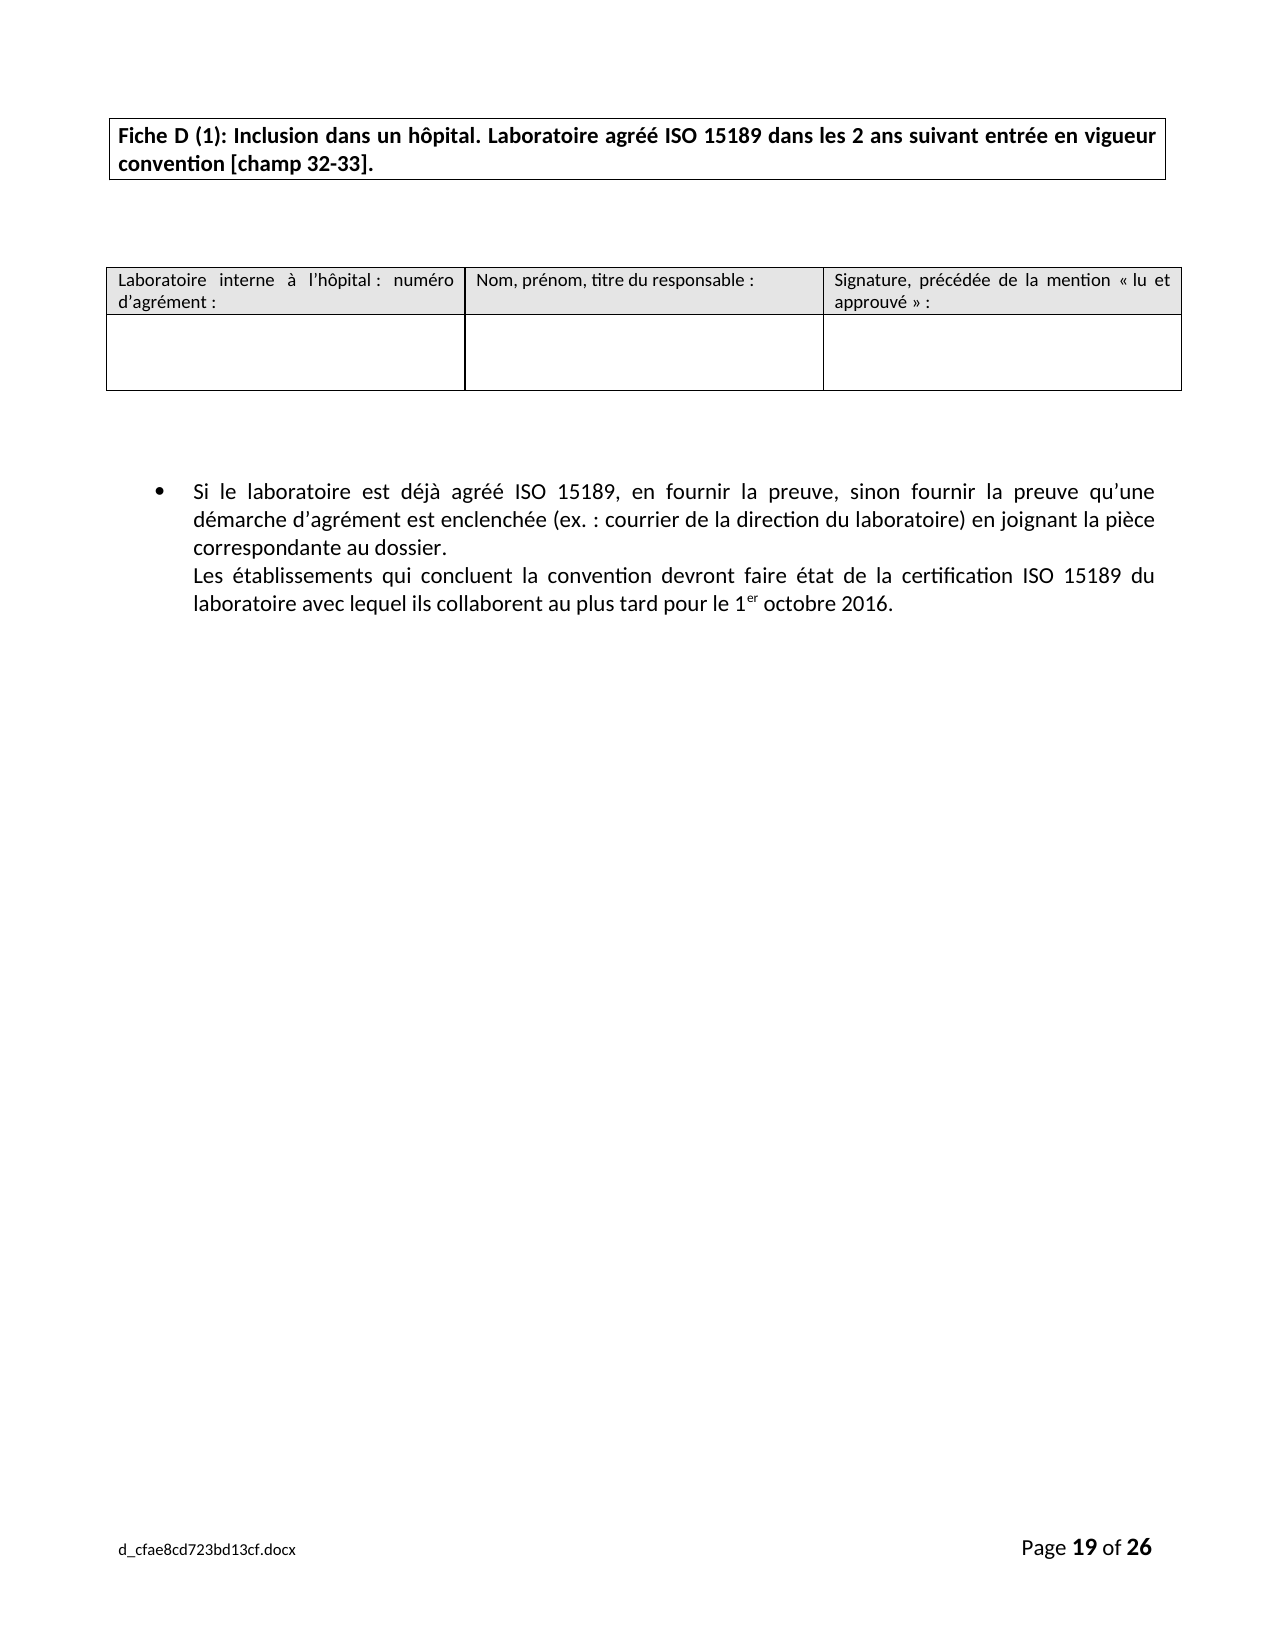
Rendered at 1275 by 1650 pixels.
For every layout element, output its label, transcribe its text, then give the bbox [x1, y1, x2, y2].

table_cell [107, 315, 464, 390]
table_header Signature, précédée de la mention « lu et approuvé » : [824, 268, 1181, 314]
table_cell [824, 315, 1181, 390]
table_cell [466, 315, 823, 390]
text Fiche D (1): Inclusion dans un hôpital. Laboratoire agréé ISO 15189 dans les 2 ans suivant entrée en vigueur convention [champ 32-33]. [110, 119, 1165, 179]
table_header Laboratoire interne à l’hôpital : numéro d’agrément : [107, 268, 464, 314]
list Si le laboratoire est déjà agréé ISO 15189, en fournir la preuve, sinon fournir la preuve qu’une démarche d’agrément est enclenchée (ex. : courrier de la direction du laboratoire) en joignant la pièce correspondante au dossier. [156, 477, 1157, 561]
table_header Nom, prénom, titre du responsable : [466, 268, 823, 314]
list Les établissements qui concluent la convention devront faire état de la certification ISO 15189 du laboratoire avec lequel ils collaborent au plus tard pour le 1er octobre 2016. [193, 561, 1157, 617]
